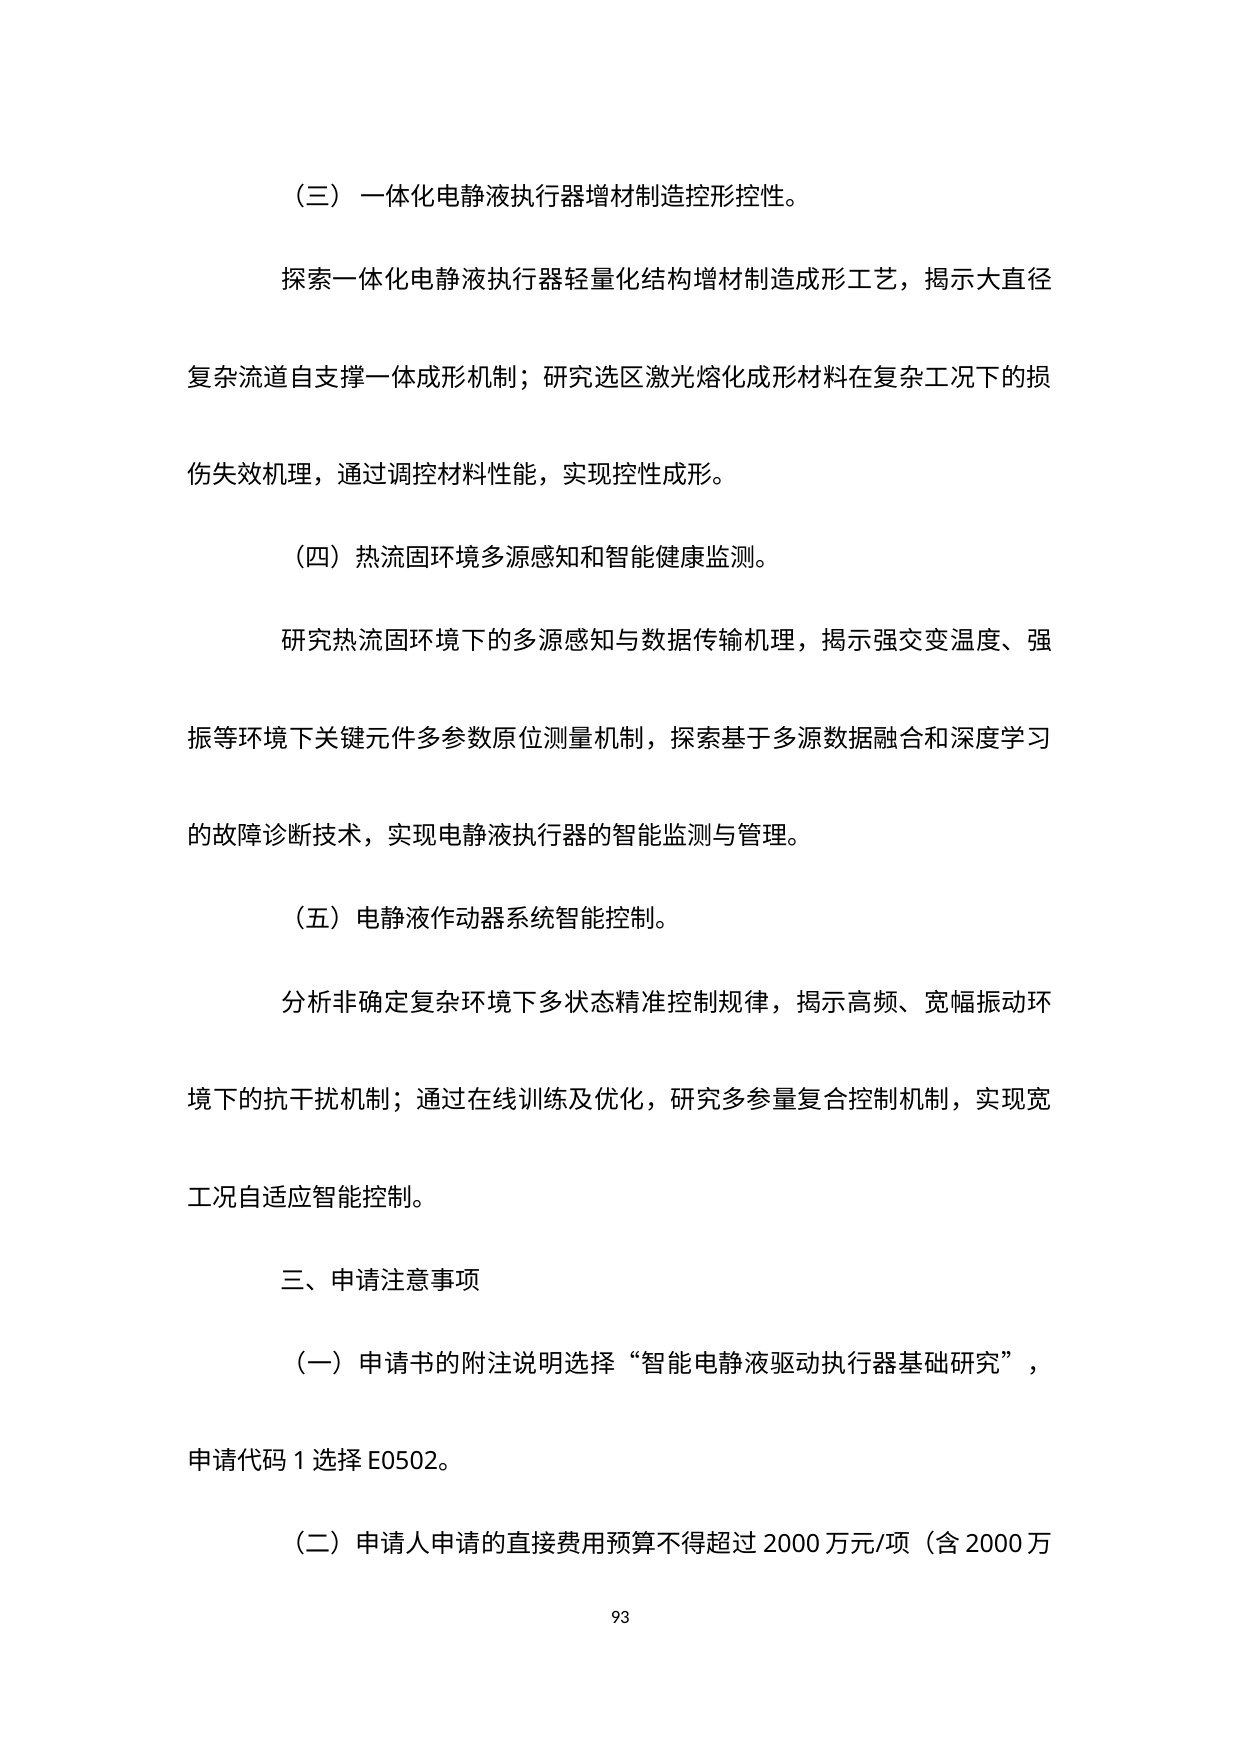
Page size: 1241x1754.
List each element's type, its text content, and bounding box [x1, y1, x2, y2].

text 研究热流固环境下的多源感知与数据传输机理，揭示强交变温度、强振等环境下关键元件多参数原位测量机制，探索基于多源数据融合和深度学习的故障诊断技术，实现电静液执行器的智能监测与管理。 [187, 606, 1053, 866]
text （五）电静液作动器系统智能控制。 [187, 884, 1053, 949]
text 探索一体化电静液执行器轻量化结构增材制造成形工艺，揭示大直径复杂流道自支撑一体成形机制；研究选区激光熔化成形材料在复杂工况下的损伤失效机理，通过调控材料性能，实现控性成形。 [187, 245, 1053, 505]
text （一）申请书的附注说明选择“智能电静液驱动执行器基础研究”，申请代码1选择E0502。 [187, 1329, 1053, 1491]
text （四）热流固环境多源感知和智能健康监测。 [187, 523, 1053, 588]
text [187, 1509, 1053, 1574]
text 分析非确定复杂环境下多状态精准控制规律，揭示高频、宽幅振动环境下的抗干扰机制；通过在线训练及优化，研究多参量复合控制机制，实现宽工况自适应智能控制。 [187, 968, 1053, 1228]
text （三） 一体化电静液执行器增材制造控形控性。 [187, 162, 1053, 227]
text 三、申请注意事项 [187, 1246, 1053, 1311]
